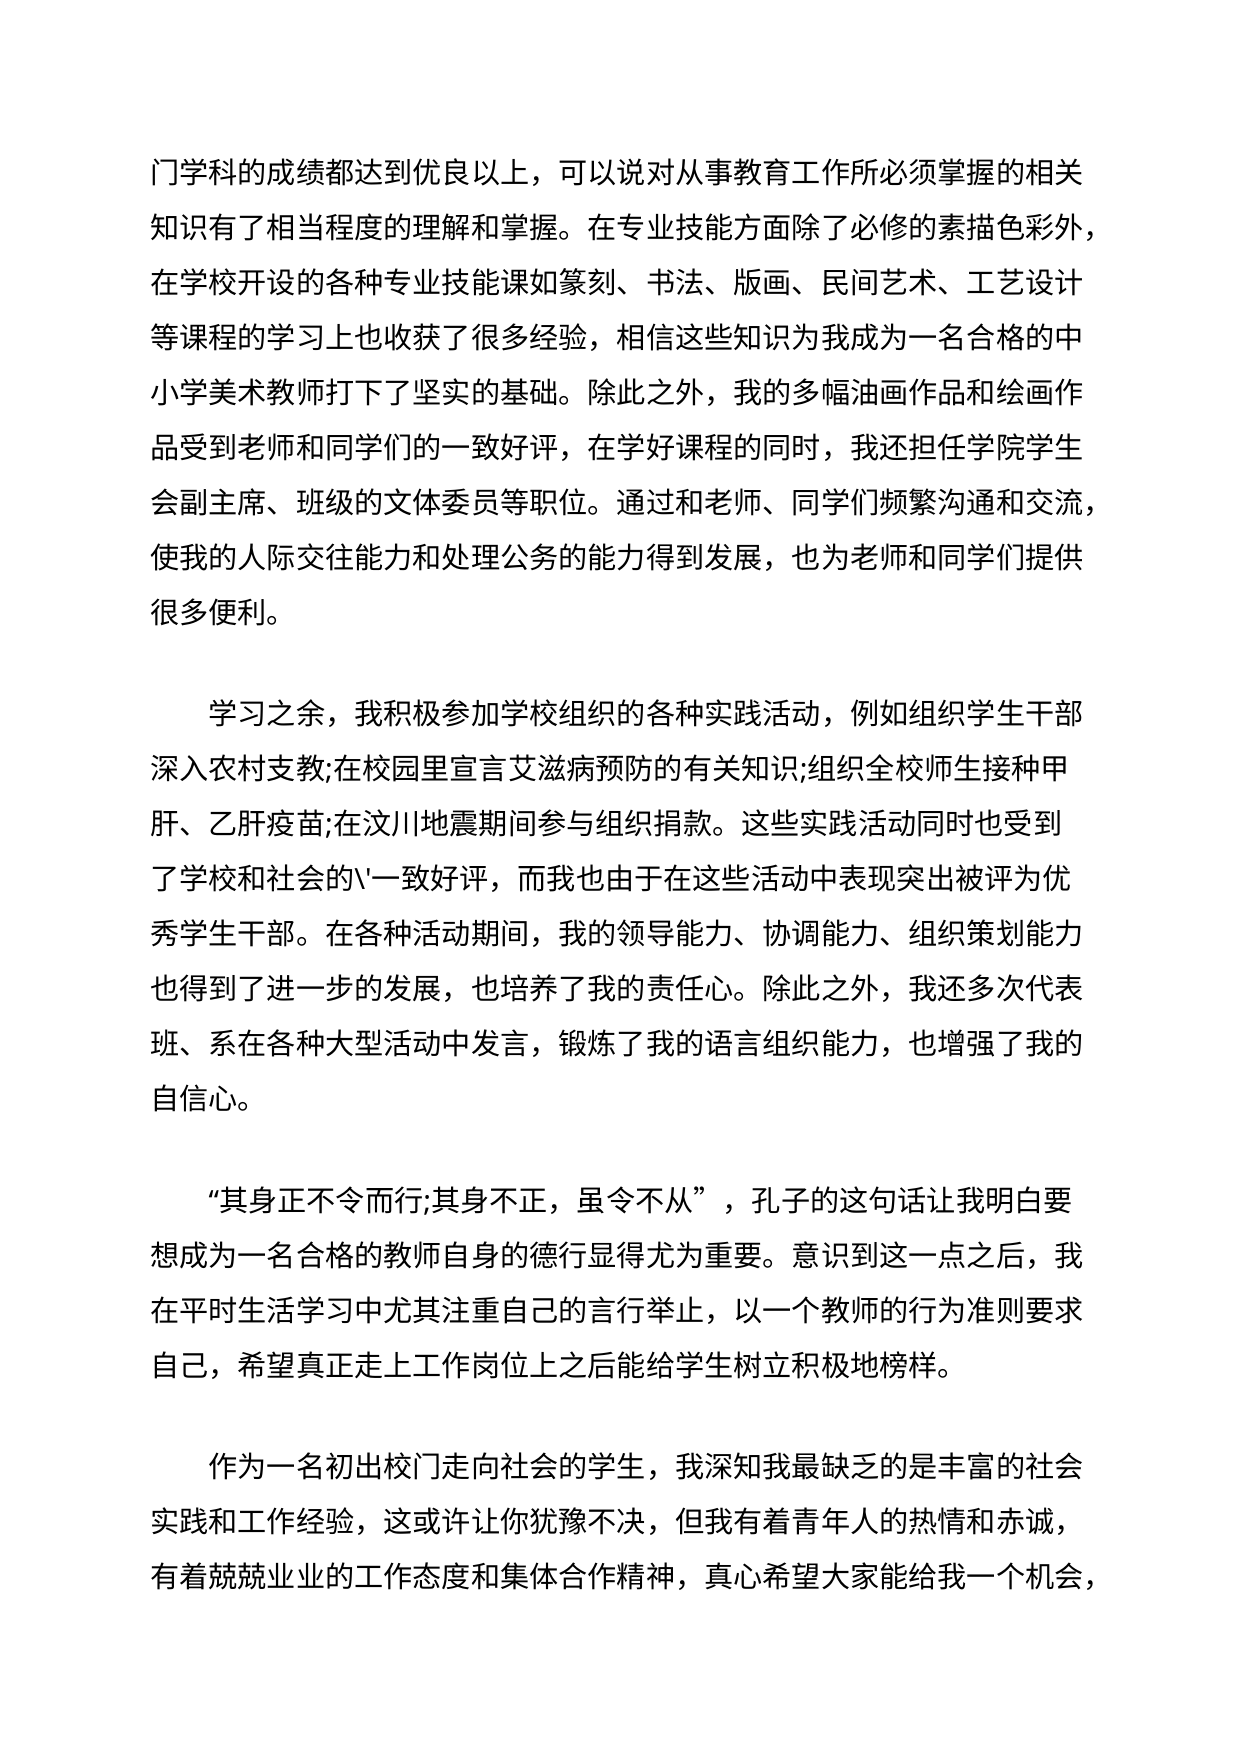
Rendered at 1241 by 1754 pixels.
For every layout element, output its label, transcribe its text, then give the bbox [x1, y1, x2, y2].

text “其身正不令而行;其身不正，虽令不从”，孔子的这句话让我明白要想成为一名合格的教师自身的德行显得尤为重要。意识到这一点之后，我在平时生活学习中尤其注重自己的言行举止，以一个教师的行为准则要求自己，希望真正走上工作岗位上之后能给学生树立积极地榜样。 [150, 1177, 1090, 1384]
text 学习之余，我积极参加学校组织的各种实践活动，例如组织学生干部深入农村支教;在校园里宣言艾滋病预防的有关知识;组织全校师生接种甲肝、乙肝疫苗;在汶川地震期间参与组织捐款。这些实践活动同时也受到了学校和社会的\'一致好评，而我也由于在这些活动中表现突出被评为优秀学生干部。在各种活动期间，我的领导能力、协调能力、组织策划能力也得到了进一步的发展，也培养了我的责任心。除此之外，我还多次代表班、系在各种大型活动中发言，锻炼了我的语言组织能力，也增强了我的自信心。 [150, 691, 1090, 1118]
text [150, 1444, 1090, 1596]
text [150, 150, 1090, 631]
